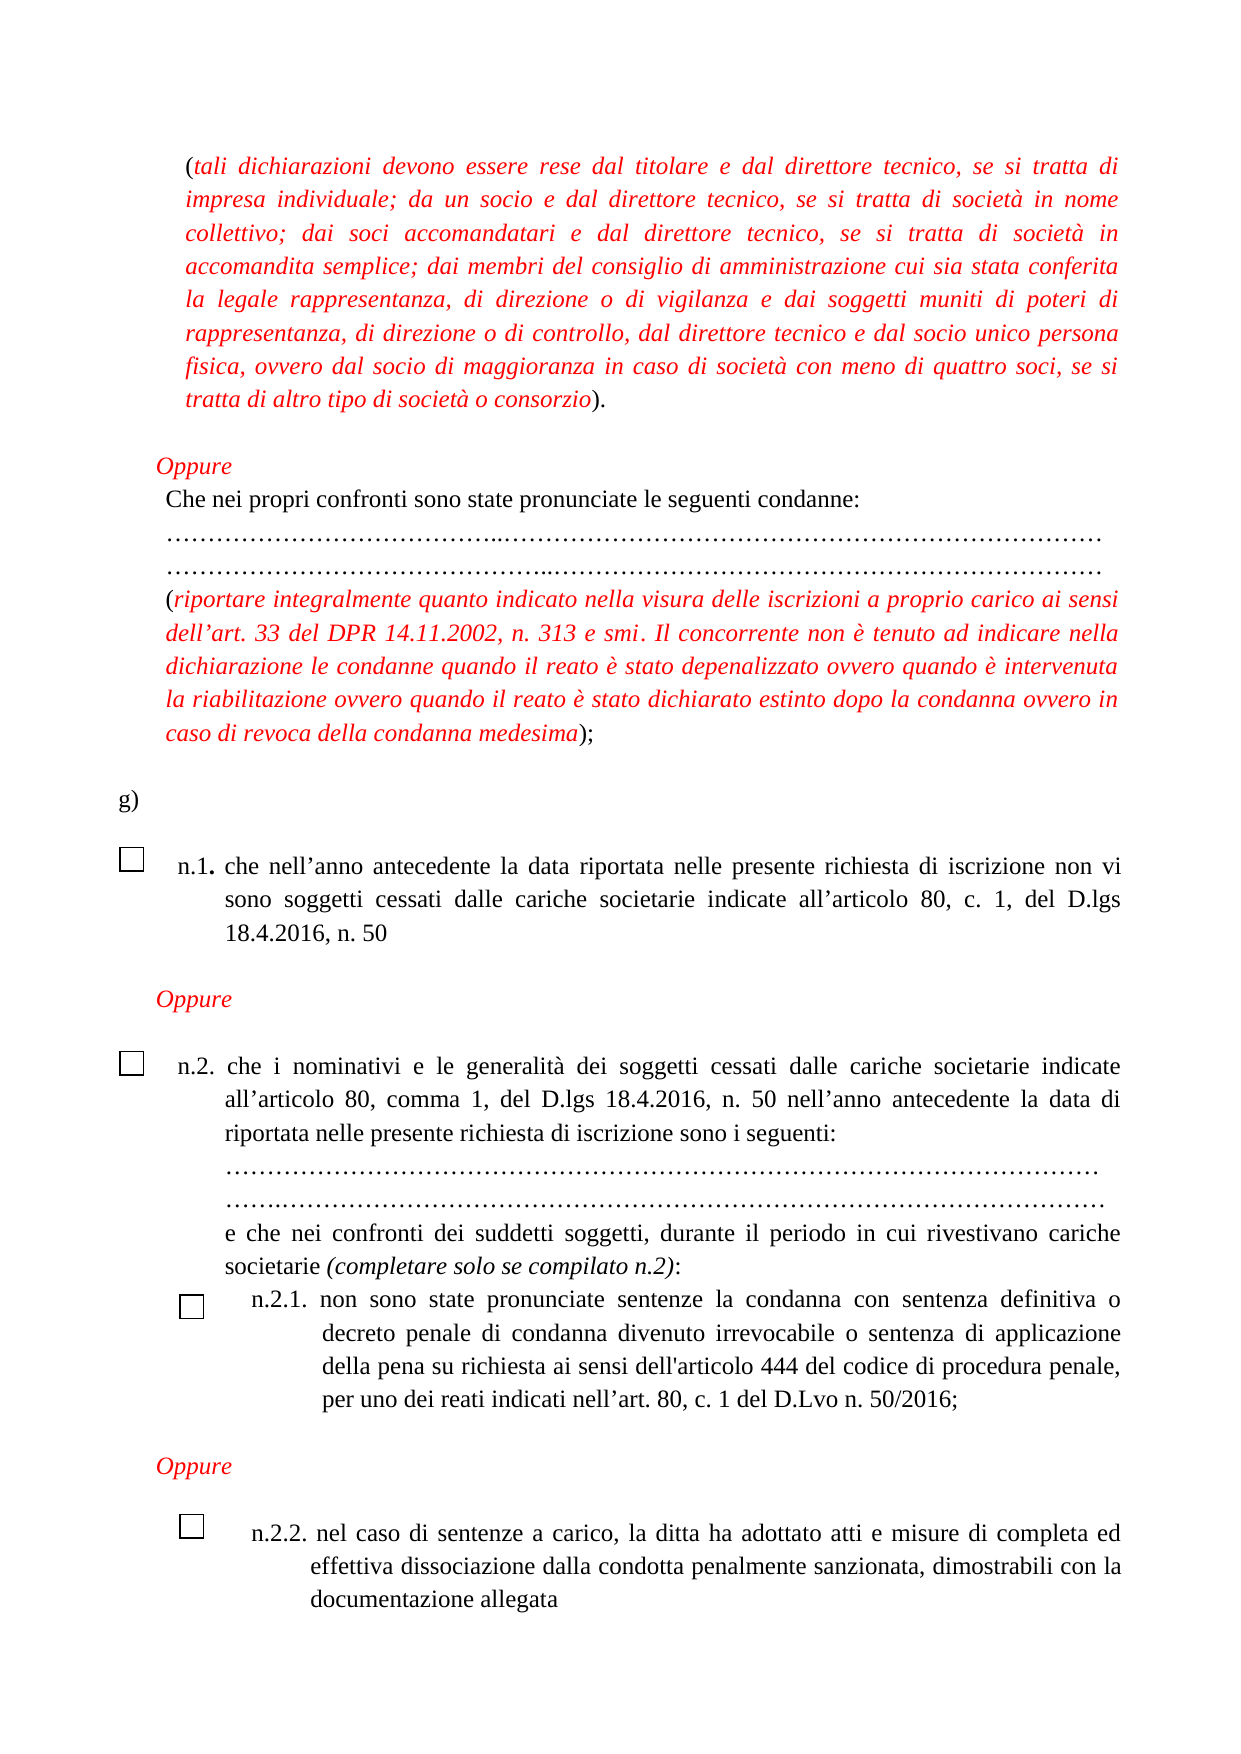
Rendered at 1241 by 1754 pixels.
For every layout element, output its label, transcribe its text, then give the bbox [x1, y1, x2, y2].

text Oppure [156, 448, 1122, 481]
text (riportare integralmente quanto indicato nella visura delle iscrizioni a proprio carico ai sensi dell’art. 33 del DPR 14.11.2002, n. 313 e smi. Il concorrente non è tenuto ad indicare nella dichiarazione le condanne quando il reato è stato depenalizzato ovvero quando è intervenuta la riabilitazione ovvero quando il reato è stato dichiarato estinto dopo la condanna ovvero in caso di revoca della condanna medesima); [165, 581, 1122, 748]
text Oppure [156, 981, 1122, 1014]
text n.2.1. non sono state pronunciate sentenze la condanna con sentenza definitiva o decreto penale di condanna divenuto irrevocabile o sentenza di applicazione della pena su richiesta ai sensi dell'articolo 444 del codice di procedura penale, per uno dei reati indicati nell’art. 80, c. 1 del D.Lvo n. 50/2016; [251, 1281, 1122, 1414]
text n.2.2. nel caso di sentenze a carico, la ditta ha adottato atti e misure di completa ed effettiva dissociazione dalla condotta penalmente sanzionata, dimostrabili con la documentazione allegata [251, 1514, 1122, 1614]
text n.1. che nell’anno antecedente la data riportata nelle presente richiesta di iscrizione non vi sono soggetti cessati dalle cariche societarie indicate all’articolo 80, c. 1, del D.lgs 18.4.2016, n. 50 [177, 848, 1122, 948]
text e che nei confronti dei suddetti soggetti, durante il periodo in cui rivestivano cariche societarie (completare solo se compilato n.2): [224, 1214, 1122, 1281]
text g) [118, 781, 1122, 814]
text …………………………………..……………………………………………………………… [165, 514, 1122, 548]
text Che nei propri confronti sono state pronunciate le seguenti condanne: [165, 481, 1122, 514]
text ………………………………………………………………………………………………….……………………………………………………………………………………… [224, 1148, 1122, 1214]
text n.2. che i nominativi e le generalità dei soggetti cessati dalle cariche societarie indicate all’articolo 80, comma 1, del D.lgs 18.4.2016, n. 50 nell’anno antecedente la data di riportata nelle presente richiesta di iscrizione sono i seguenti: [177, 1048, 1122, 1148]
text Oppure [156, 1448, 1122, 1481]
text ………………………………………..………………………………………………………… [165, 548, 1122, 581]
text (tali dichiarazioni devono essere rese dal titolare e dal direttore tecnico, se si tratta di impresa individuale; da un socio e dal direttore tecnico, se si tratta di società in nome collettivo; dai soci accomandatari e dal direttore tecnico, se si tratta di società in accomandita semplice; dai membri del consiglio di amministrazione cui sia stata conferita la legale rappresentanza, di direzione o di vigilanza e dai soggetti muniti di poteri di rappresentanza, di direzione o di controllo, dal direttore tecnico e dal socio unico persona fisica, ovvero dal socio di maggioranza in caso di società con meno di quattro soci, se si tratta di altro tipo di società o consorzio). [185, 148, 1122, 414]
